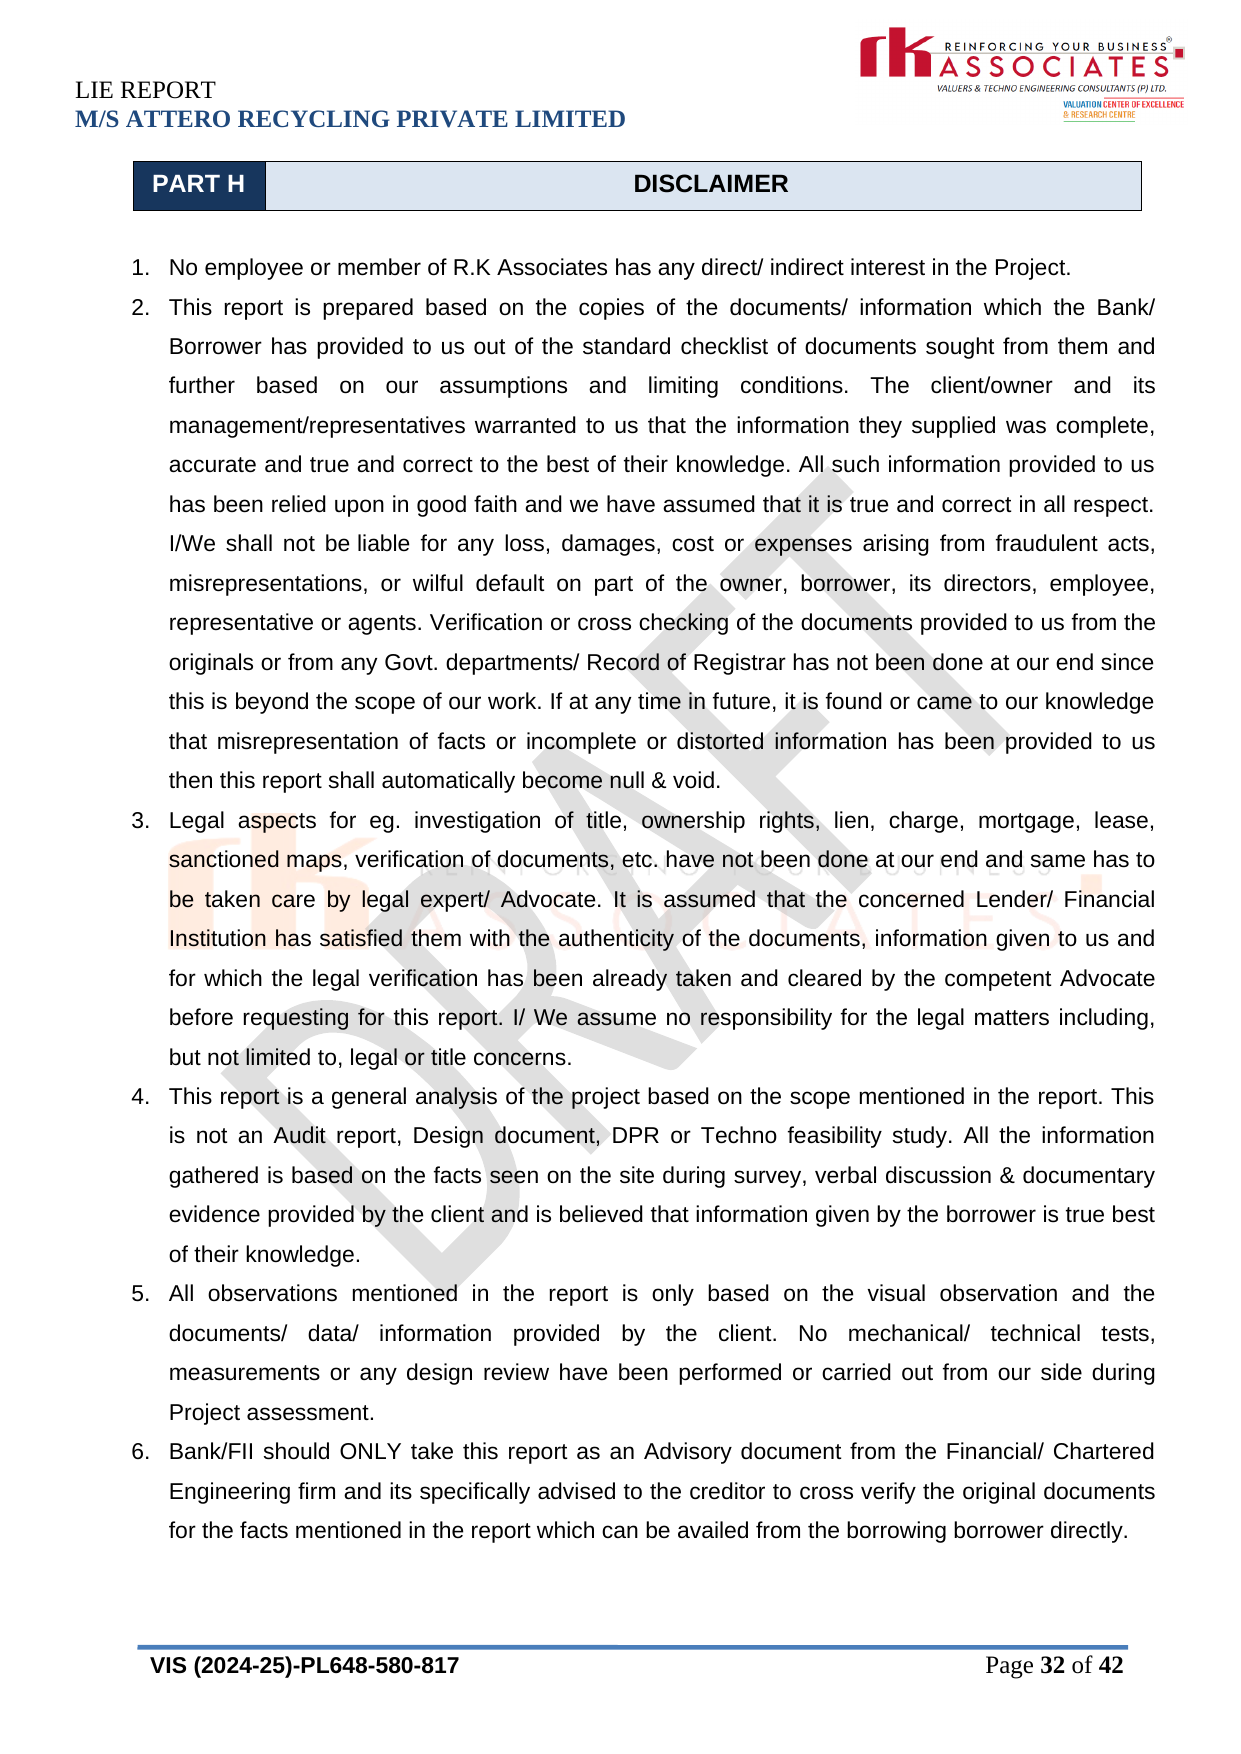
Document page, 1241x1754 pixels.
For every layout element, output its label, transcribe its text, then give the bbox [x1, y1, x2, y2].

picture [854, 19, 1188, 125]
list All observations mentioned in the report is only based on the visual observation and the documents/ data/ information provided by the client. No mechanical/ technical tests, measurements or any design review have been performed or carried out from our side during Project assessment. [131, 1280, 1157, 1425]
list Legal aspects for eg. investigation of title, ownership rights, lien, charge, mortgage, lease, sanctioned maps, verification of documents, etc. have not been done at our end and same has to be taken care by legal expert/ Advocate. It is assumed that the concerned Lender/ Financial Institution has satisfied them with the authenticity of the documents, information given to us and for which the legal verification has been already taken and cleared by the competent Advocate before requesting for this report. I/ We assume no responsibility for the legal matters including, but not limited to, legal or title concerns. [131, 807, 1157, 1070]
table_header DISCLAIMER [266, 162, 1141, 210]
list Bank/FII should ONLY take this report as an Advisory document from the Financial/ Chartered Engineering firm and its specifically advised to the creditor to cross verify the original documents for the facts mentioned in the report which can be availed from the borrowing borrower directly. [131, 1438, 1157, 1544]
list This report is prepared based on the copies of the documents/ information which the Bank/ Borrower has provided to us out of the standard checklist of documents sought from them and further based on our assumptions and limiting conditions. The client/owner and its management/representatives warranted to us that the information they supplied was complete, accurate and true and correct to the best of their knowledge. All such information provided to us has been relied upon in good faith and we have assumed that it is true and correct in all respect. I/We shall not be liable for any loss, damages, cost or expenses arising from fraudulent acts, misrepresentations, or wilful default on part of the owner, borrower, its directors, employee, representative or agents. Verification or cross checking of the documents provided to us from the originals or from any Govt. departments/ Record of Registrar has not been done at our end since this is beyond the scope of our work. If at any time in future, it is found or came to our knowledge that misrepresentation of facts or incomplete or distorted information has been provided to us then this report shall automatically become null & void. [131, 293, 1157, 793]
list No employee or member of R.K Associates has any direct/ indirect interest in the Project. [131, 254, 1157, 280]
list This report is a general analysis of the project based on the scope mentioned in the report. This is not an Audit report, Design document, DPR or Techno feasibility study. All the information gathered is based on the facts seen on the site during survey, verbal discussion & documentary evidence provided by the client and is believed that information given by the borrower is true best of their knowledge. [131, 1083, 1157, 1267]
table_header PART H [134, 162, 265, 210]
